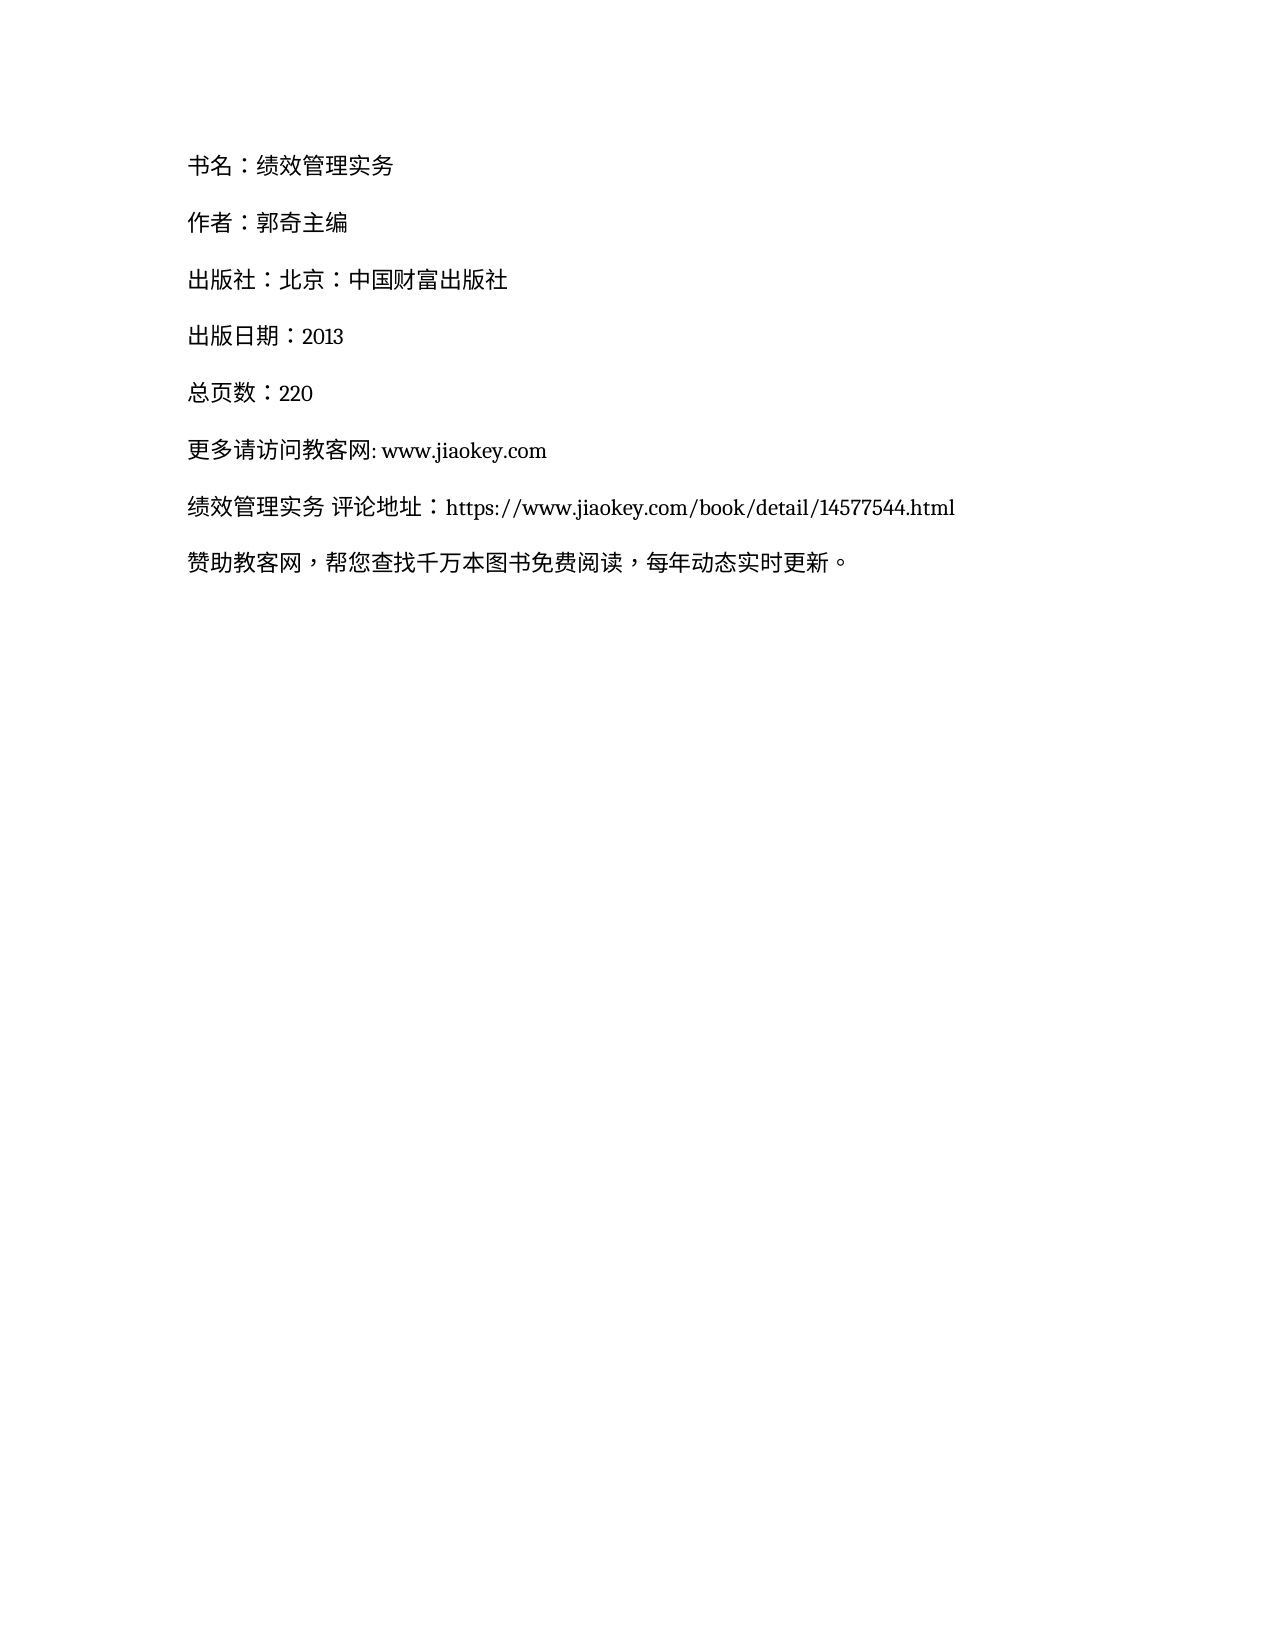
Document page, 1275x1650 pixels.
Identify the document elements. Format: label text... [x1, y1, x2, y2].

text 出版社：北京：中国财富出版社 [187, 263, 1087, 295]
text 绩效管理实务 评论地址：https://www.jiaokey.com/book/detail/14577544.html [187, 491, 1087, 522]
text 更多请访问教客网: www.jiaokey.com [187, 434, 1087, 465]
text 书名：绩效管理实务 [187, 150, 1087, 181]
text 出版日期：2013 [187, 320, 1087, 352]
text 赞助教客网，帮您查找千万本图书免费阅读，每年动态实时更新。 [187, 547, 1087, 579]
text 作者：郭奇主编 [187, 207, 1087, 238]
text 总页数：220 [187, 377, 1087, 408]
